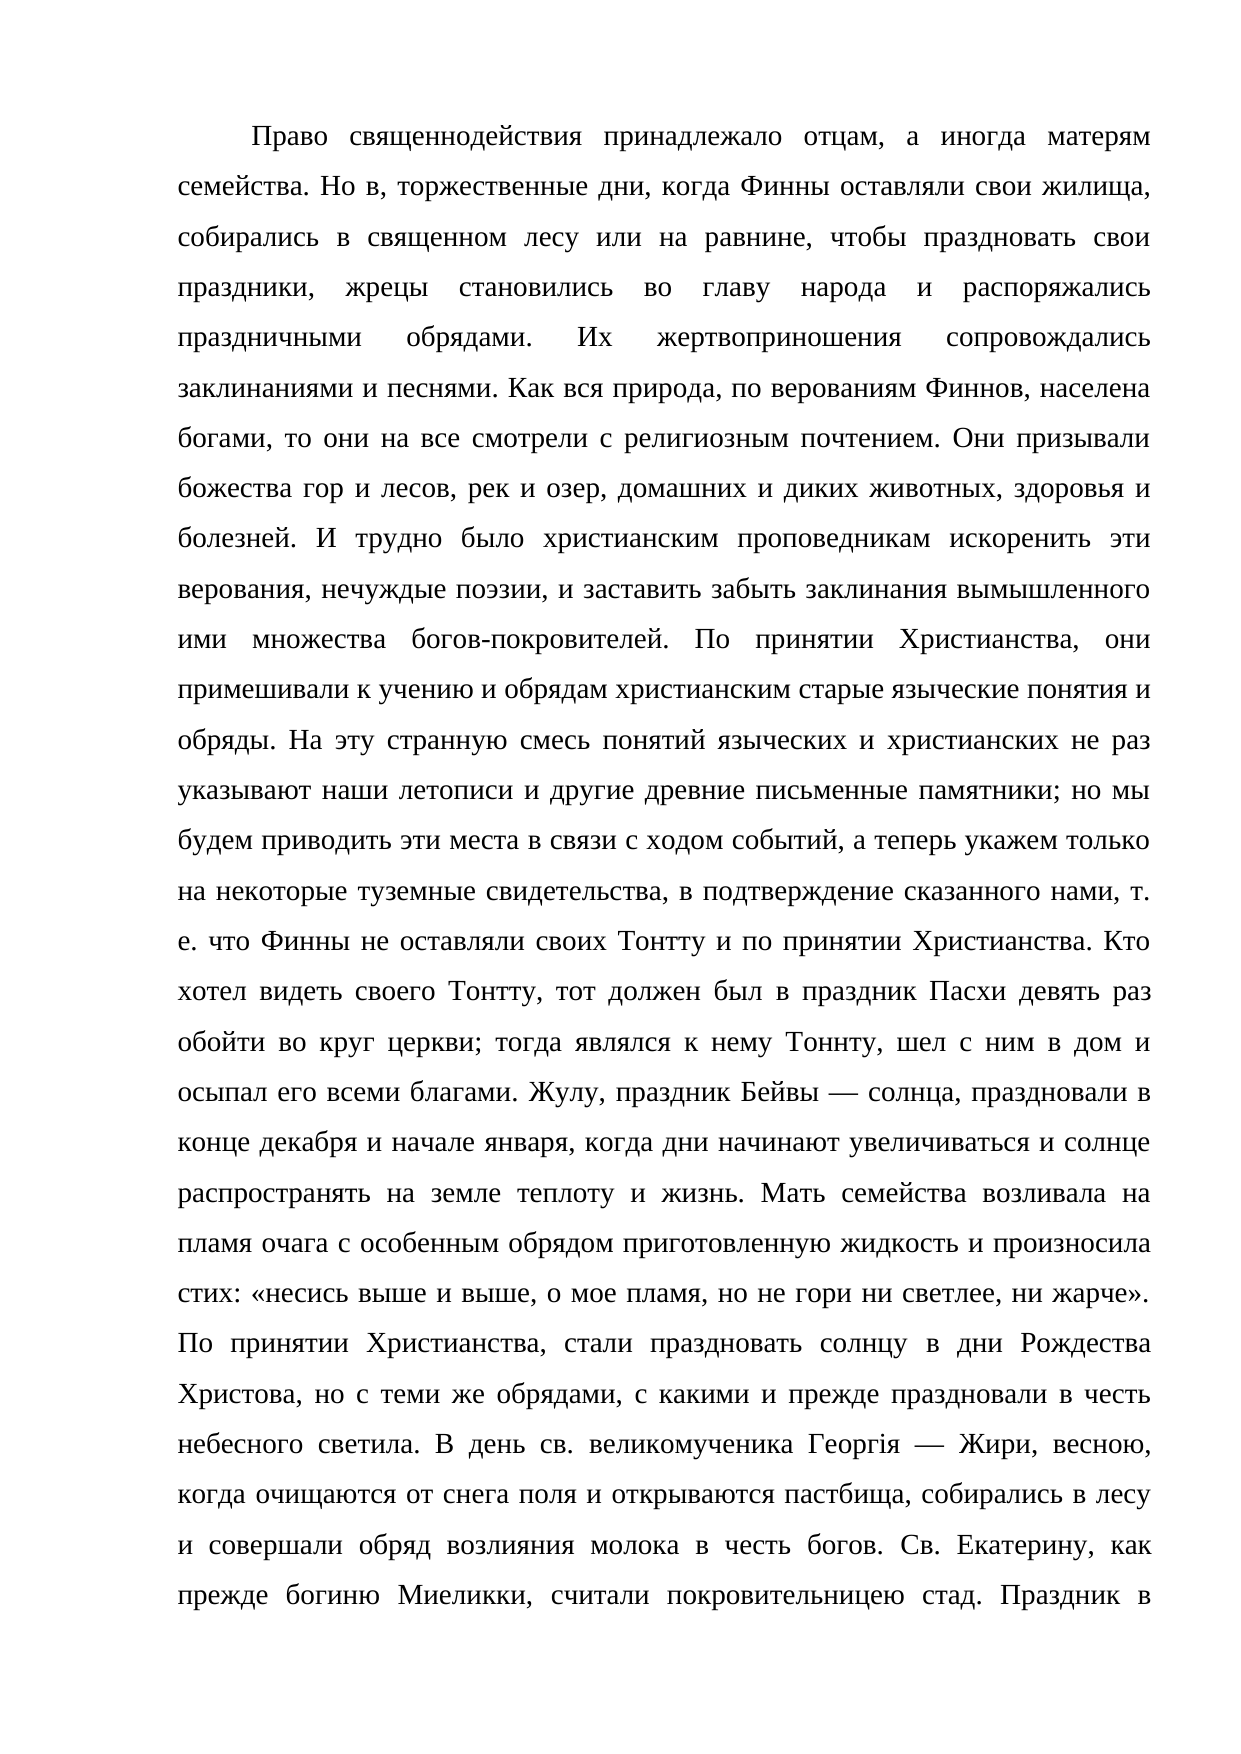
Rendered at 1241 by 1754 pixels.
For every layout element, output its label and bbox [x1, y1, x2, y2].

text [177, 118, 1152, 1611]
